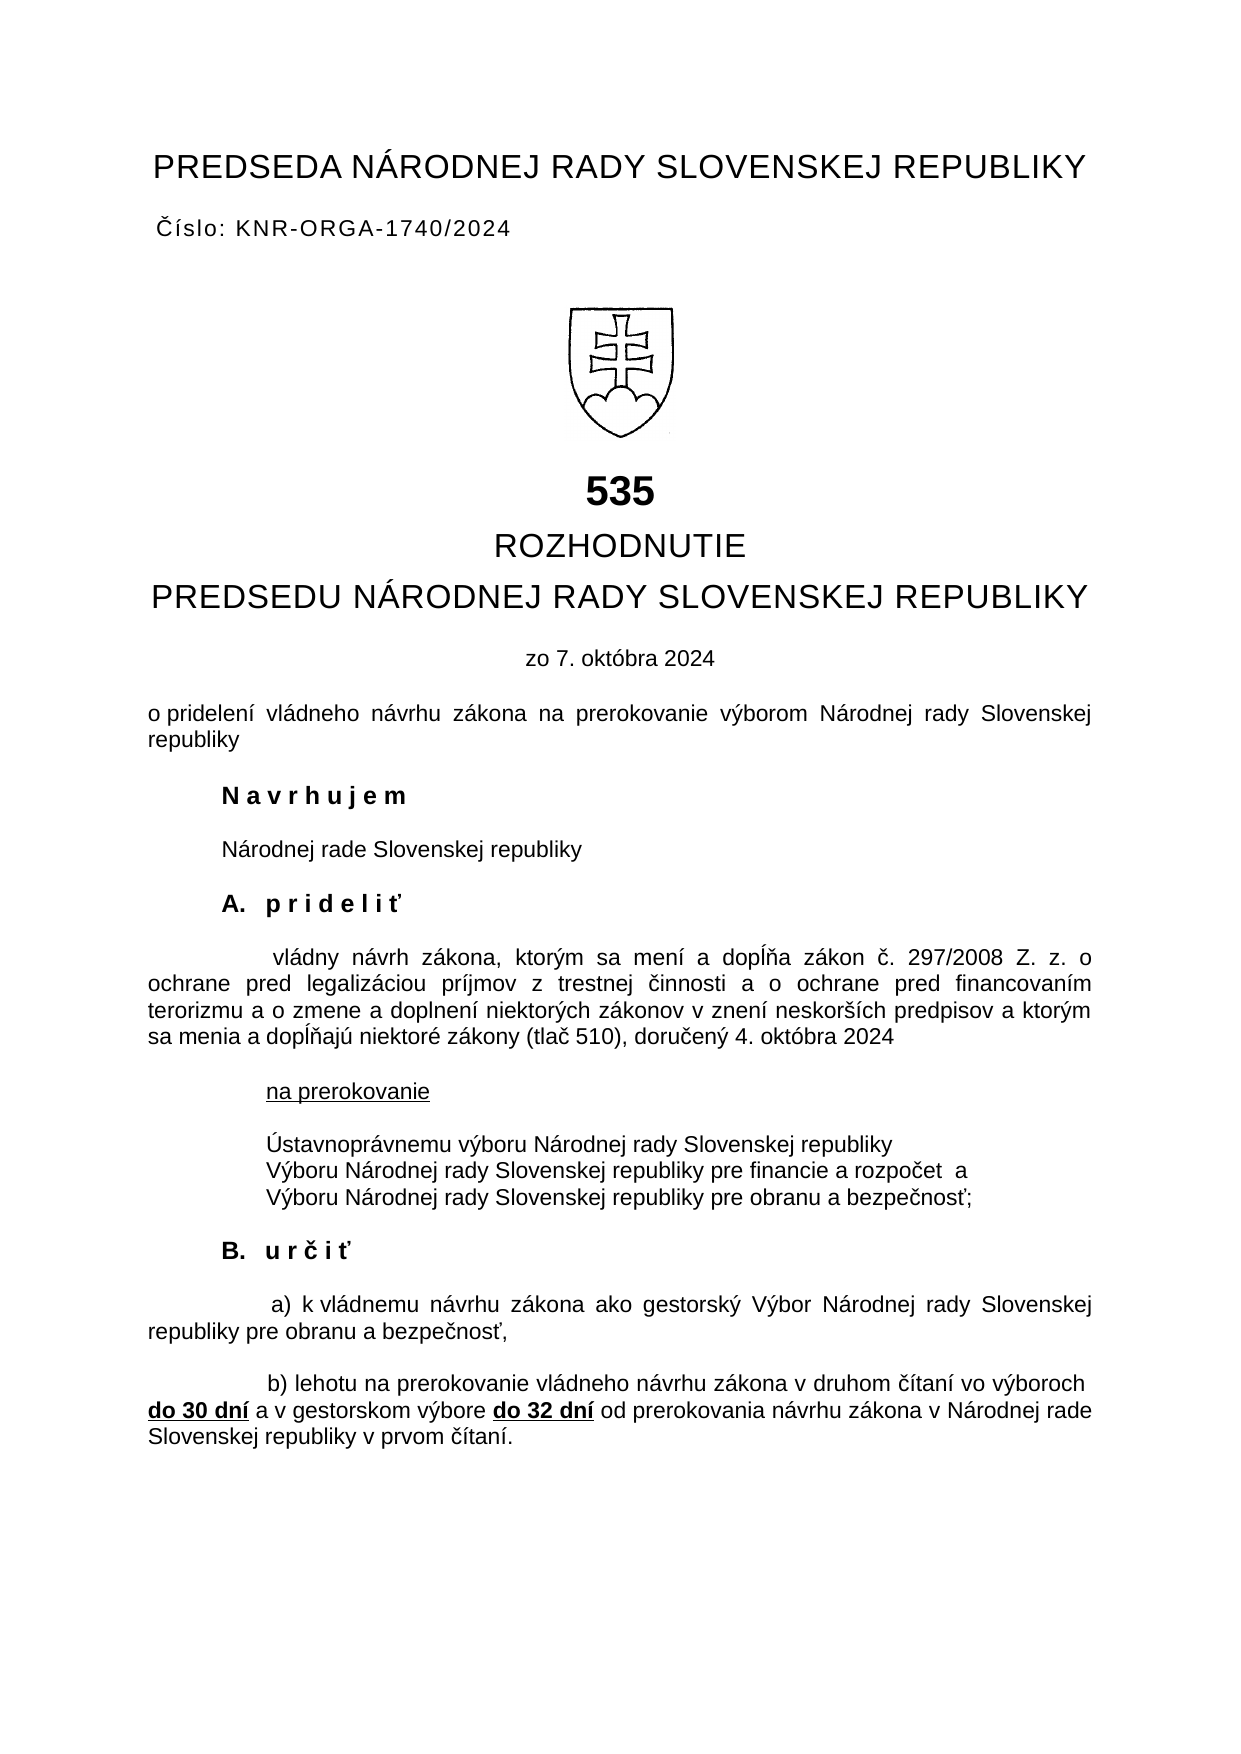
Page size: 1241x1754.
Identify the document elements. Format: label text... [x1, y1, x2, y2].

text Ústavnoprávnemu výboru Národnej rady Slovenskej republiky [148, 1131, 1093, 1157]
text a) k vládnemu návrhu zákona ako gestorský Výbor Národnej rady Slovenskej republiky pre obranu a bezpečnosť, [148, 1291, 1093, 1344]
text Výboru Národnej rady Slovenskej republiky pre financie a rozpočet a [148, 1157, 1093, 1183]
text 535 [148, 466, 1093, 514]
text na prerokovanie [148, 1078, 1093, 1104]
text Národnej rade Slovenskej republiky [148, 836, 1093, 862]
text N a v r h u j e m [148, 781, 1093, 810]
list u r č i ť [221, 1236, 1093, 1265]
text Výboru Národnej rady Slovenskej republiky pre obranu a bezpečnosť; [148, 1183, 1093, 1210]
subtitle PREDSEDU NÁRODNEJ RADY SLOVENSKEJ REPUBLIKY [148, 577, 1093, 616]
list p r i d e l i ť [221, 889, 1093, 918]
text zo 7. októbra 2024 [148, 644, 1093, 671]
text vládny návrh zákona, ktorým sa mení a dopĺňa zákon č. 297/2008 Z. z. o ochrane pred legalizáciou príjmov z trestnej činnosti a o ochrane pred financovaním terorizmu a o zmene a doplnení niektorých zákonov v znení neskorších predpisov a ktorým sa menia a dopĺňajú niektoré zákony (tlač 510), doručený 4. októbra 2024 [148, 944, 1093, 1049]
subtitle PREDSEDA NÁRODNEJ RADY SLOVENSKEJ REPUBLIKY [148, 148, 1093, 186]
picture [563, 305, 677, 441]
text Číslo: KNR-ORGA-1740/2024 [148, 215, 1093, 241]
subtitle ROZHODNUTIE [148, 526, 1093, 565]
text o pridelení vládneho návrhu zákona na prerokovanie výborom Národnej rady Slovenskej republiky [148, 699, 1093, 752]
text b) lehotu na prerokovanie vládneho návrhu zákona v druhom čítaní vo výboroch do 30 dní a v gestorskom výbore do 32 dní od prerokovania návrhu zákona v Národnej rade Slovenskej republiky v prvom čítaní. [148, 1370, 1093, 1449]
